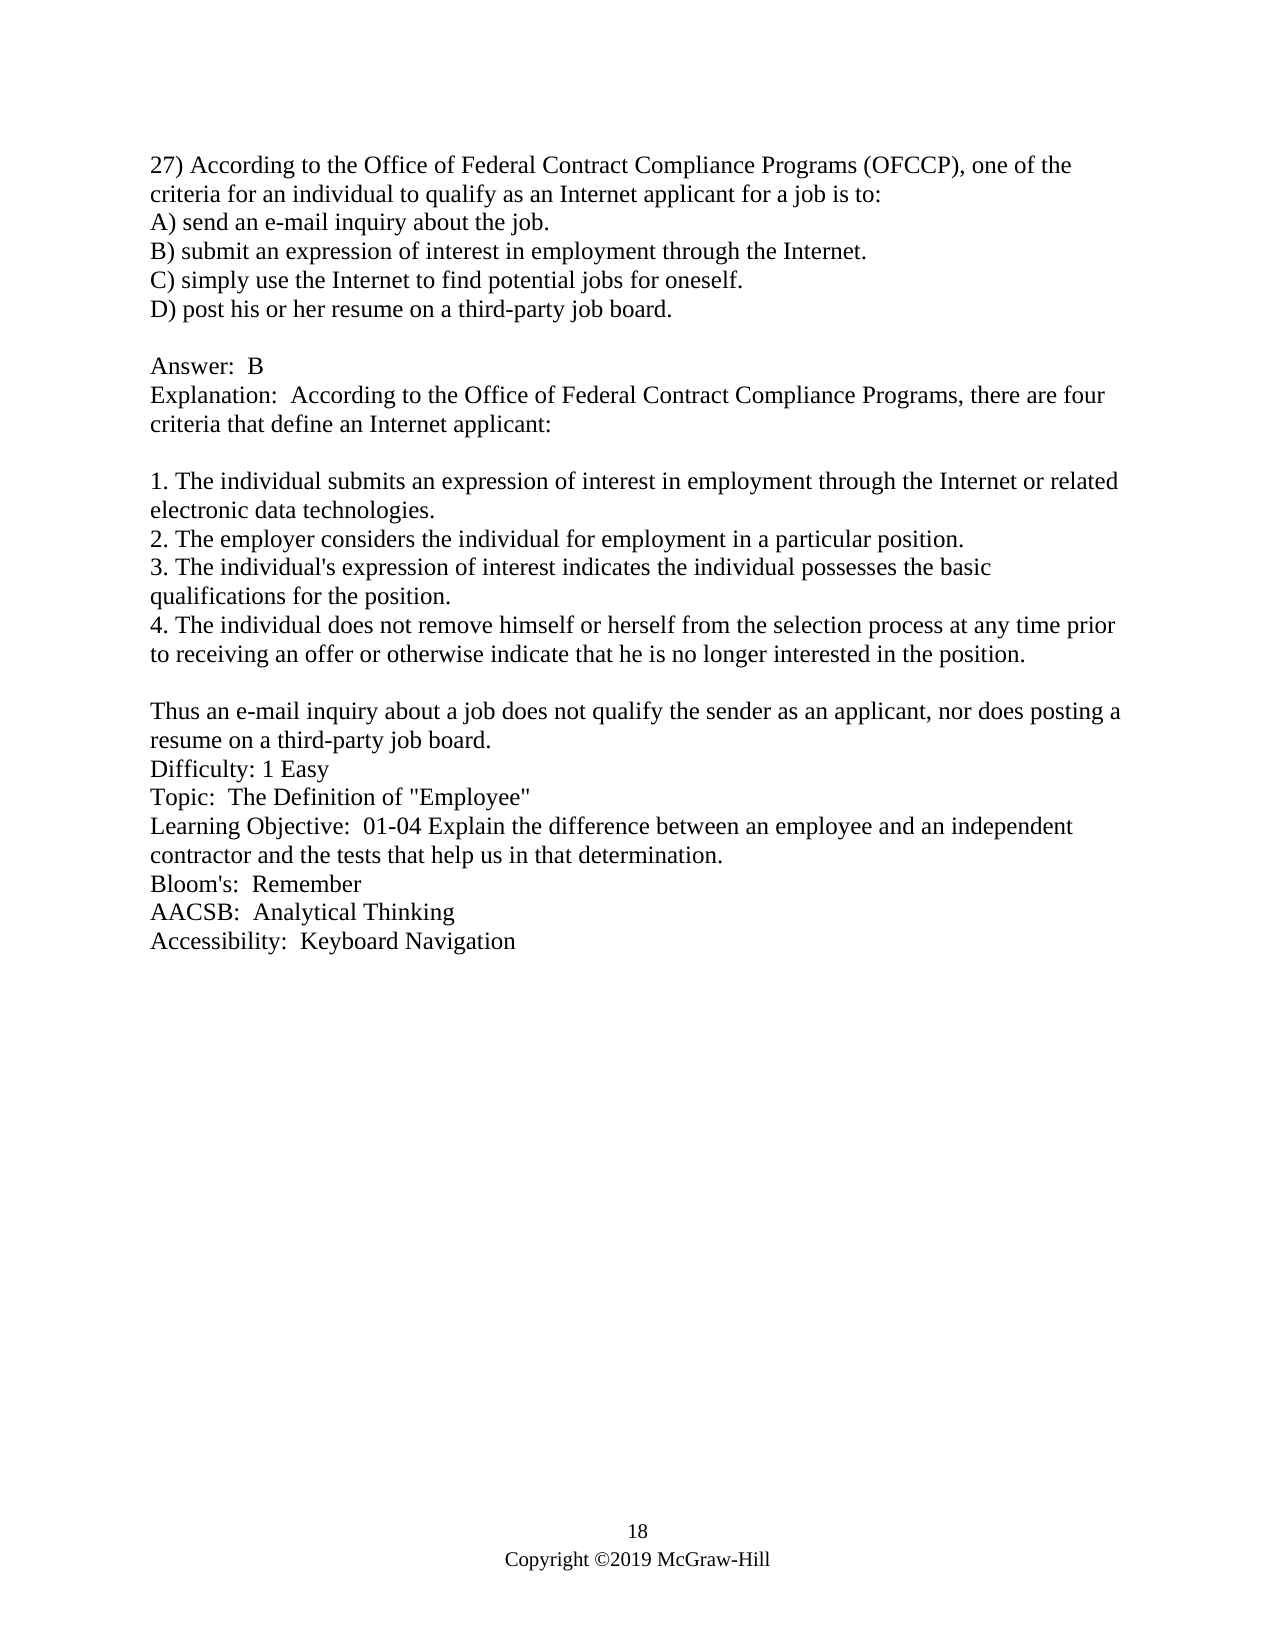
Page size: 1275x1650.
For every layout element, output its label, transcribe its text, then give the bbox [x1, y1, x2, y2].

text D) post his or her resume on a third-party job board. [150, 294, 1125, 322]
text C) simply use the Internet to find potential jobs for oneself. [150, 265, 1125, 294]
text 27) According to the Office of Federal Contract Compliance Programs (OFCCP), one of the criteria for an individual to qualify as an Internet applicant for a job is to: [150, 150, 1125, 207]
text 2. The employer considers the individual for employment in a particular position. [150, 524, 1125, 552]
text 3. The individual's expression of interest indicates the individual possesses the basic qualifications for the position. [150, 552, 1125, 610]
text Learning Objective: 01-04 Explain the difference between an employee and an independent contractor and the tests that help us in that determination. [150, 811, 1125, 869]
text Difficulty: 1 Easy [150, 754, 1125, 782]
text Bloom's: Remember [150, 869, 1125, 897]
text 4. The individual does not remove himself or herself from the selection process at any time prior to receiving an offer or otherwise indicate that he is no longer interested in the position. [150, 610, 1125, 667]
text A) send an e-mail inquiry about the job. [150, 207, 1125, 236]
text Thus an e-mail inquiry about a job does not qualify the sender as an applicant, nor does posting a resume on a third-party job board. [150, 696, 1125, 754]
text Explanation: According to the Office of Federal Contract Compliance Programs, there are four criteria that define an Internet applicant: [150, 380, 1125, 437]
text Topic: The Definition of "Employee" [150, 782, 1125, 811]
text B) submit an expression of interest in employment through the Internet. [150, 236, 1125, 265]
text Answer: B [150, 351, 1125, 380]
text Accessibility: Keyboard Navigation [150, 926, 1125, 955]
text 1. The individual submits an expression of interest in employment through the Internet or related electronic data technologies. [150, 466, 1125, 524]
text AACSB: Analytical Thinking [150, 897, 1125, 926]
